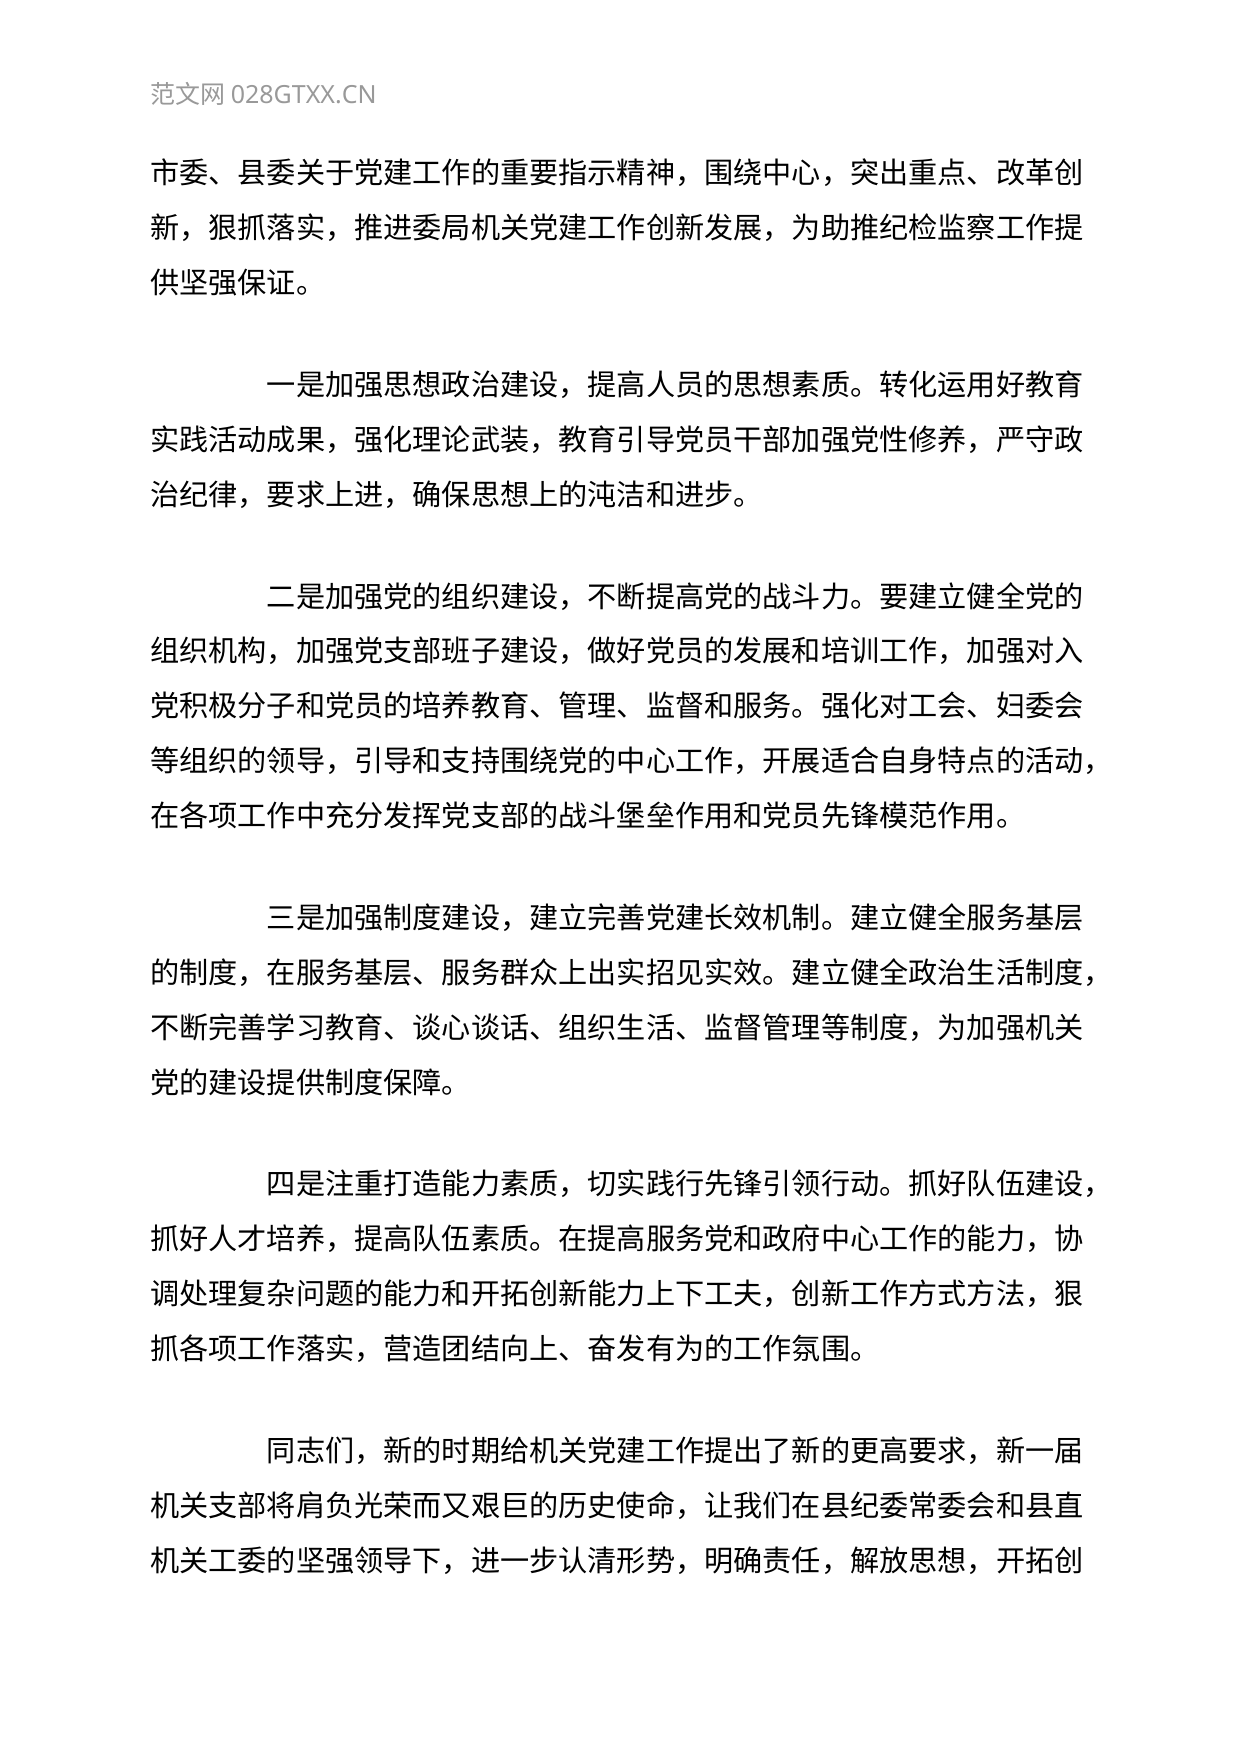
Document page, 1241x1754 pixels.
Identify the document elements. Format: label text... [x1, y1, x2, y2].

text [150, 1427, 1090, 1579]
text 三是加强制度建设，建立完善党建长效机制。建立健全服务基层的制度，在服务基层、服务群众上出实招见实效。建立健全政治生活制度，不断完善学习教育、谈心谈话、组织生活、监督管理等制度，为加强机关党的建设提供制度保障。 [150, 894, 1090, 1101]
text 四是注重打造能力素质，切实践行先锋引领行动。抓好队伍建设，抓好人才培养，提高队伍素质。在提高服务党和政府中心工作的能力，协调处理复杂问题的能力和开拓创新能力上下工夫，创新工作方式方法，狠抓各项工作落实，营造团结向上、奋发有为的工作氛围。 [150, 1161, 1090, 1368]
text 一是加强思想政治建设，提高人员的思想素质。转化运用好教育实践活动成果，强化理论武装，教育引导党员干部加强党性修养，严守政治纪律，要求上进，确保思想上的沌洁和进步。 [150, 362, 1090, 514]
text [150, 150, 1090, 302]
text 二是加强党的组织建设，不断提高党的战斗力。要建立健全党的组织机构，加强党支部班子建设，做好党员的发展和培训工作，加强对入党积极分子和党员的培养教育、管理、监督和服务。强化对工会、妇委会等组织的领导，引导和支持围绕党的中心工作，开展适合自身特点的活动，在各项工作中充分发挥党支部的战斗堡垒作用和党员先锋模范作用。 [150, 573, 1090, 835]
